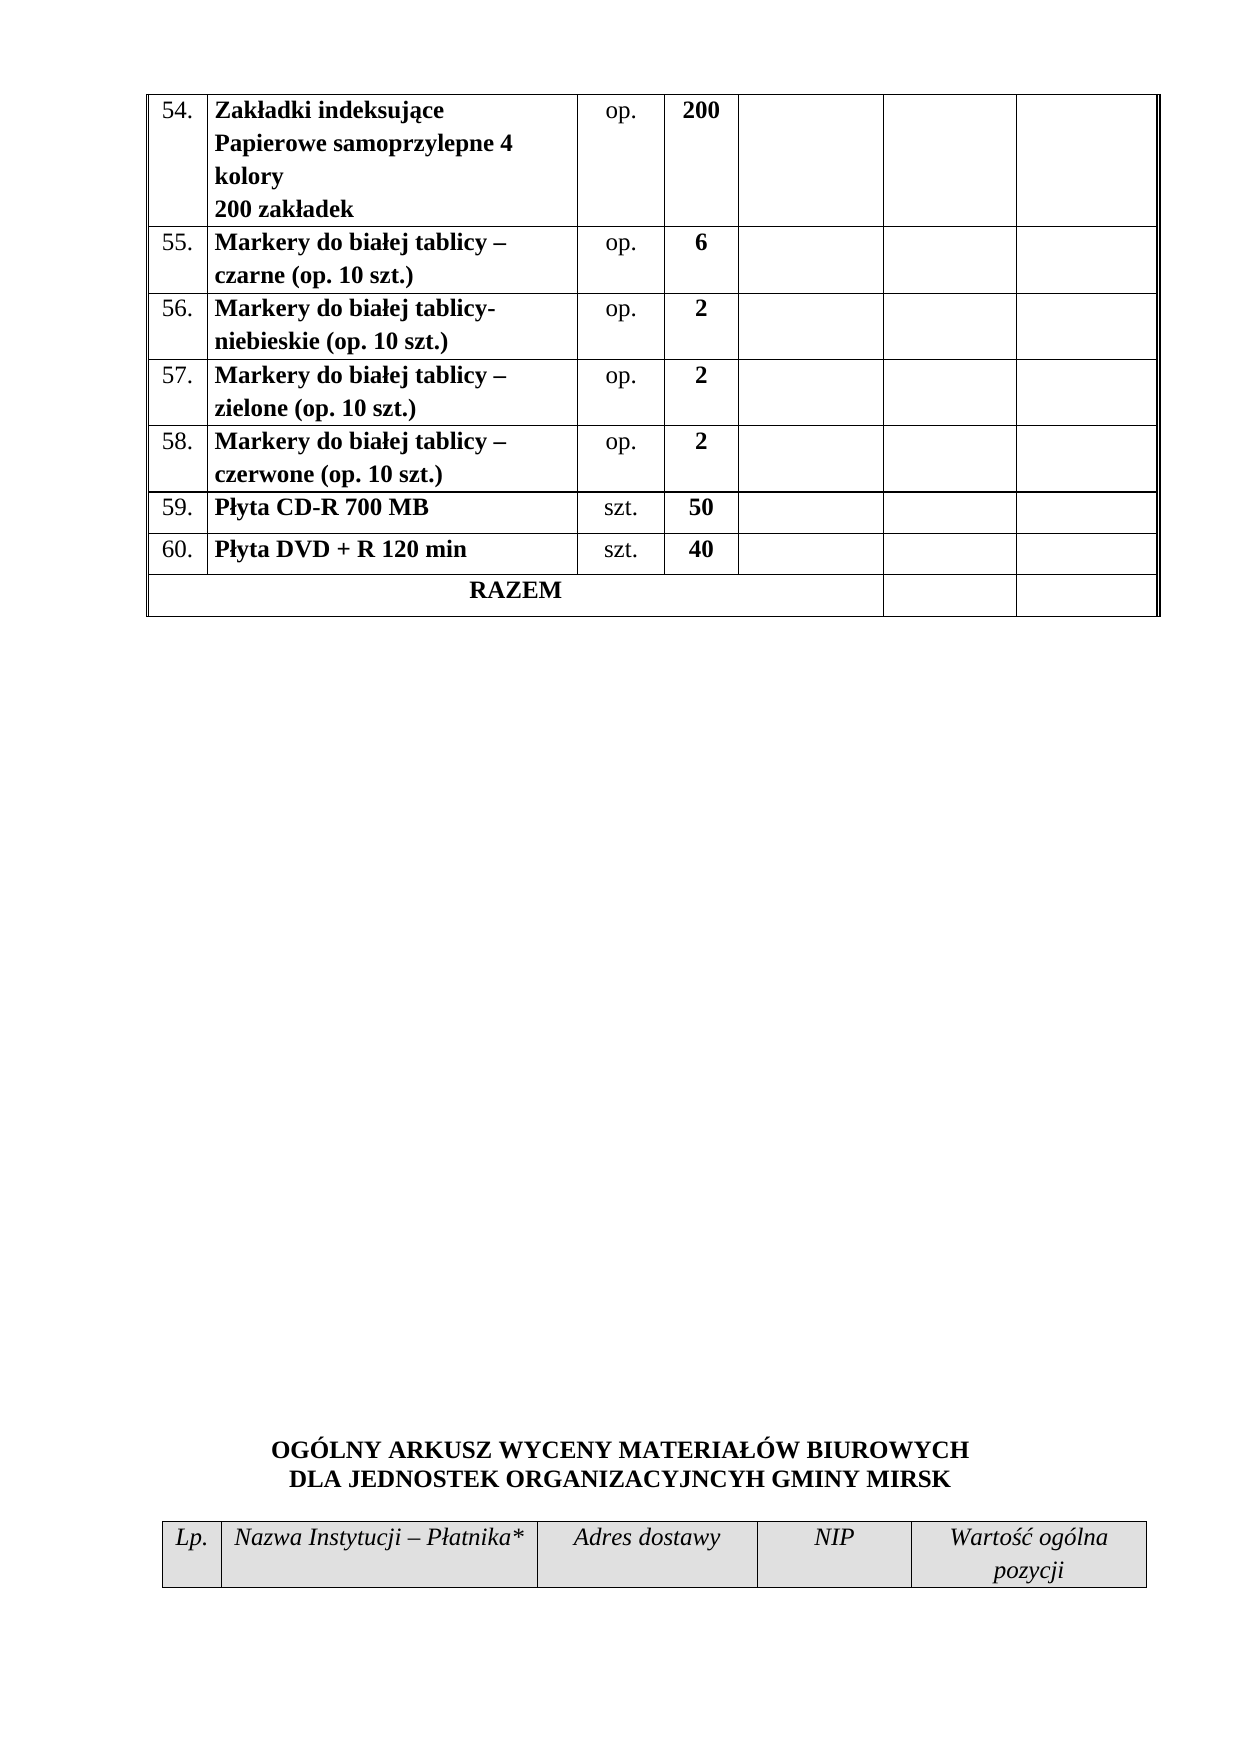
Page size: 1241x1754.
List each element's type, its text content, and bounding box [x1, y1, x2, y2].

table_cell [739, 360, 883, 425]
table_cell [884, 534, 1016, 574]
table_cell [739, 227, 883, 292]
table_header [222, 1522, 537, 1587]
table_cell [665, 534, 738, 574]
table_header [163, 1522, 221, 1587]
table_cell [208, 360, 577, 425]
subtitle OGÓLNY ARKUSZ WYCENY MATERIAŁÓW BIUROWYCH [148, 1435, 1093, 1464]
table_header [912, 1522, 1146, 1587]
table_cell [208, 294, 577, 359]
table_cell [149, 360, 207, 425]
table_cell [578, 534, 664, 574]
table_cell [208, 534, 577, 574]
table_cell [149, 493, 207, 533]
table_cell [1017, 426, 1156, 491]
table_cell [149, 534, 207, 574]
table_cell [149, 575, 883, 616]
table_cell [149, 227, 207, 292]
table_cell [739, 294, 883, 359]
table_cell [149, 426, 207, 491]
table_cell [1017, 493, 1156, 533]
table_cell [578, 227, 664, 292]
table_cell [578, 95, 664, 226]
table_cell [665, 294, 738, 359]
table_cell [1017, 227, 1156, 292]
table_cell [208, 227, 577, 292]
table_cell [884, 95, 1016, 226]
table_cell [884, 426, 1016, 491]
subtitle DLA JEDNOSTEK ORGANIZACYJNCYH GMINY MIRSK [148, 1464, 1093, 1492]
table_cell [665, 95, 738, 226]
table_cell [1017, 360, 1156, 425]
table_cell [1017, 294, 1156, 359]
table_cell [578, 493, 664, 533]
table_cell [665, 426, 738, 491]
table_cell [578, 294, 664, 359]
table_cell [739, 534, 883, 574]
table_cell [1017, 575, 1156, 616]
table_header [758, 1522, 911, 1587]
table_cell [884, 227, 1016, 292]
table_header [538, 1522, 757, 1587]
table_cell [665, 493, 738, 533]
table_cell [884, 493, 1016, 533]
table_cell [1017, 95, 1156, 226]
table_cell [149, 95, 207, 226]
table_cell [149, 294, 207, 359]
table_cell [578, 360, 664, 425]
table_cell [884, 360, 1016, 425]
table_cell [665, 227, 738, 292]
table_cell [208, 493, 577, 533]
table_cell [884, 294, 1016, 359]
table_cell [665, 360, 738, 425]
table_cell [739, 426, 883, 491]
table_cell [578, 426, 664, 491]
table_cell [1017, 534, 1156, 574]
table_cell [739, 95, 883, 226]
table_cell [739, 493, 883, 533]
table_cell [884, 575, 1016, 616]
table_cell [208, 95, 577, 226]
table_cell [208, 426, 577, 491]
